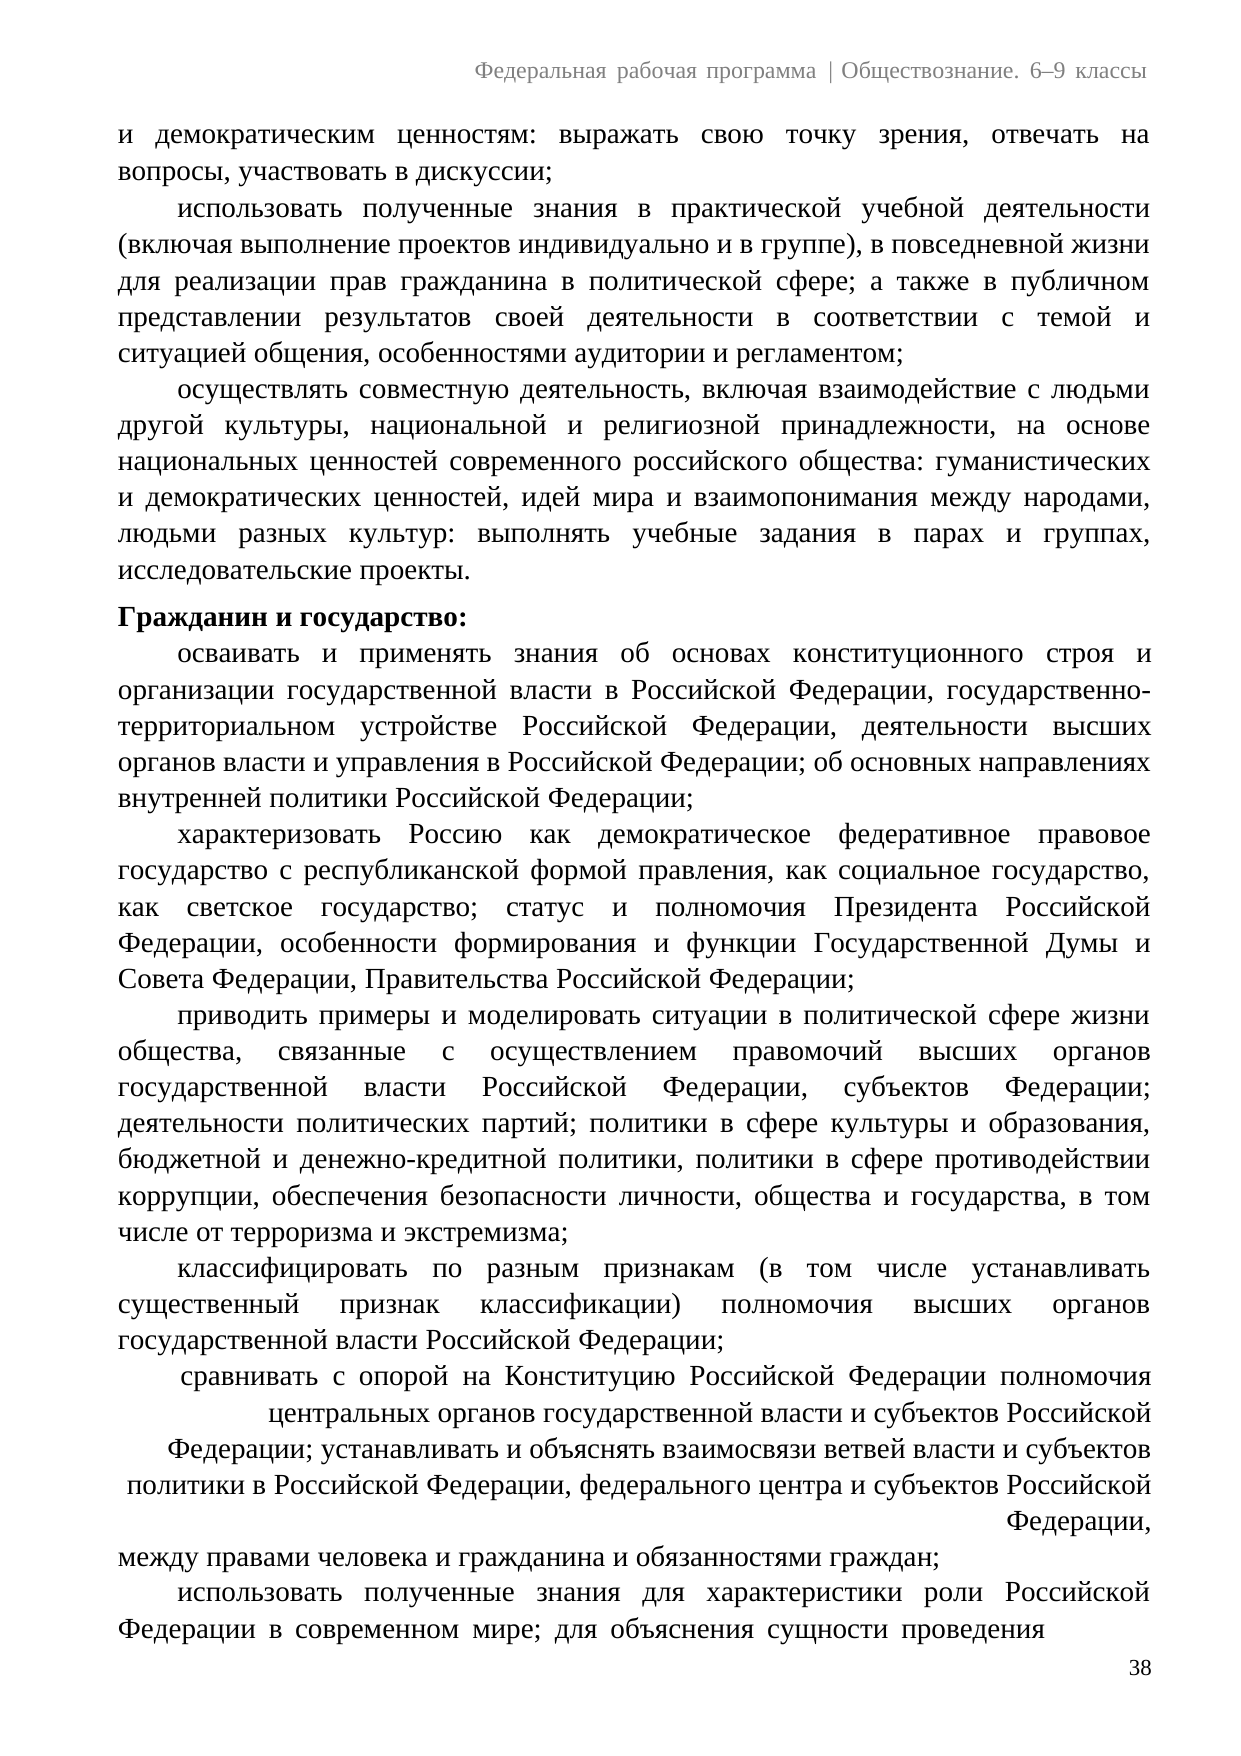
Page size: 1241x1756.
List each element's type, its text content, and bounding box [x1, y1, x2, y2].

text использовать полученные знания для характеристики роли Российской Федерации в современном мире; для объяснения сущности проведения [118, 1574, 1150, 1644]
text осуществлять совместную деятельность, включая взаимодействие с людьми другой культуры, национальной и религиозной принадлежности, на основе национальных ценностей современного российского общества: гуманистических и демократических ценностей, идей мира и взаимопонимания между народами, людьми разных культур: выполнять учебные задания в парах и группах, исследовательские проекты. [118, 371, 1151, 585]
text классифицировать по разным признакам (в том числе устанавливать существенный признак классификации) полномочия высших органов государственной власти Российской Федерации; [118, 1250, 1150, 1356]
text и демократическим ценностям: выражать свою точку зрения, отвечать на вопросы, участвовать в дискуссии; [118, 117, 1149, 187]
text характеризовать Россию как демократическое федеративное правовое государство с республиканской формой правления, как социальное государство, как светское государство; статус и полномочия Президента Российской Федерации, особенности формирования и функции Государственной Думы и Совета Федерации, Правительства Российской Федерации; [118, 816, 1151, 994]
text приводить примеры и моделировать ситуации в политической сфере жизни общества, связанные с осуществлением правомочий высших органов государственной власти Российской Федерации, субъектов Федерации; деятельности политических партий; политики в сфере культуры и образования, бюджетной и денежно-кредитной политики, политики в сфере противодействии коррупции, обеспечения безопасности личности, общества и государства, в том числе от терроризма и экстремизма; [118, 997, 1151, 1247]
text сравнивать с опорой на Конституцию Российской Федерации полномочия центральных органов государственной власти и субъектов Российской Федерации; устанавливать и объяснять взаимосвязи ветвей власти и субъектов политики в Российской Федерации, федерального центра и субъектов Российской Федерации, [118, 1358, 1151, 1537]
text использовать полученные знания в практической учебной деятельности (включая выполнение проектов индивидуально и в группе), в повседневной жизни для реализации прав гражданина в политической сфере; а также в публичном представлении результатов своей деятельности в соответствии с темой и ситуацией общения, особенностями аудитории и регламентом; [118, 190, 1151, 368]
subtitle Гражданин и государство: [118, 599, 1165, 632]
text между правами человека и гражданина и обязанностями граждан; [118, 1539, 1165, 1573]
text осваивать и применять знания об основах конституционного строя и организации государственной власти в Российской Федерации, государственно- территориальном устройстве Российской Федерации, деятельности высших органов власти и управления в Российской Федерации; об основных направлениях внутренней политики Российской Федерации; [118, 636, 1152, 814]
